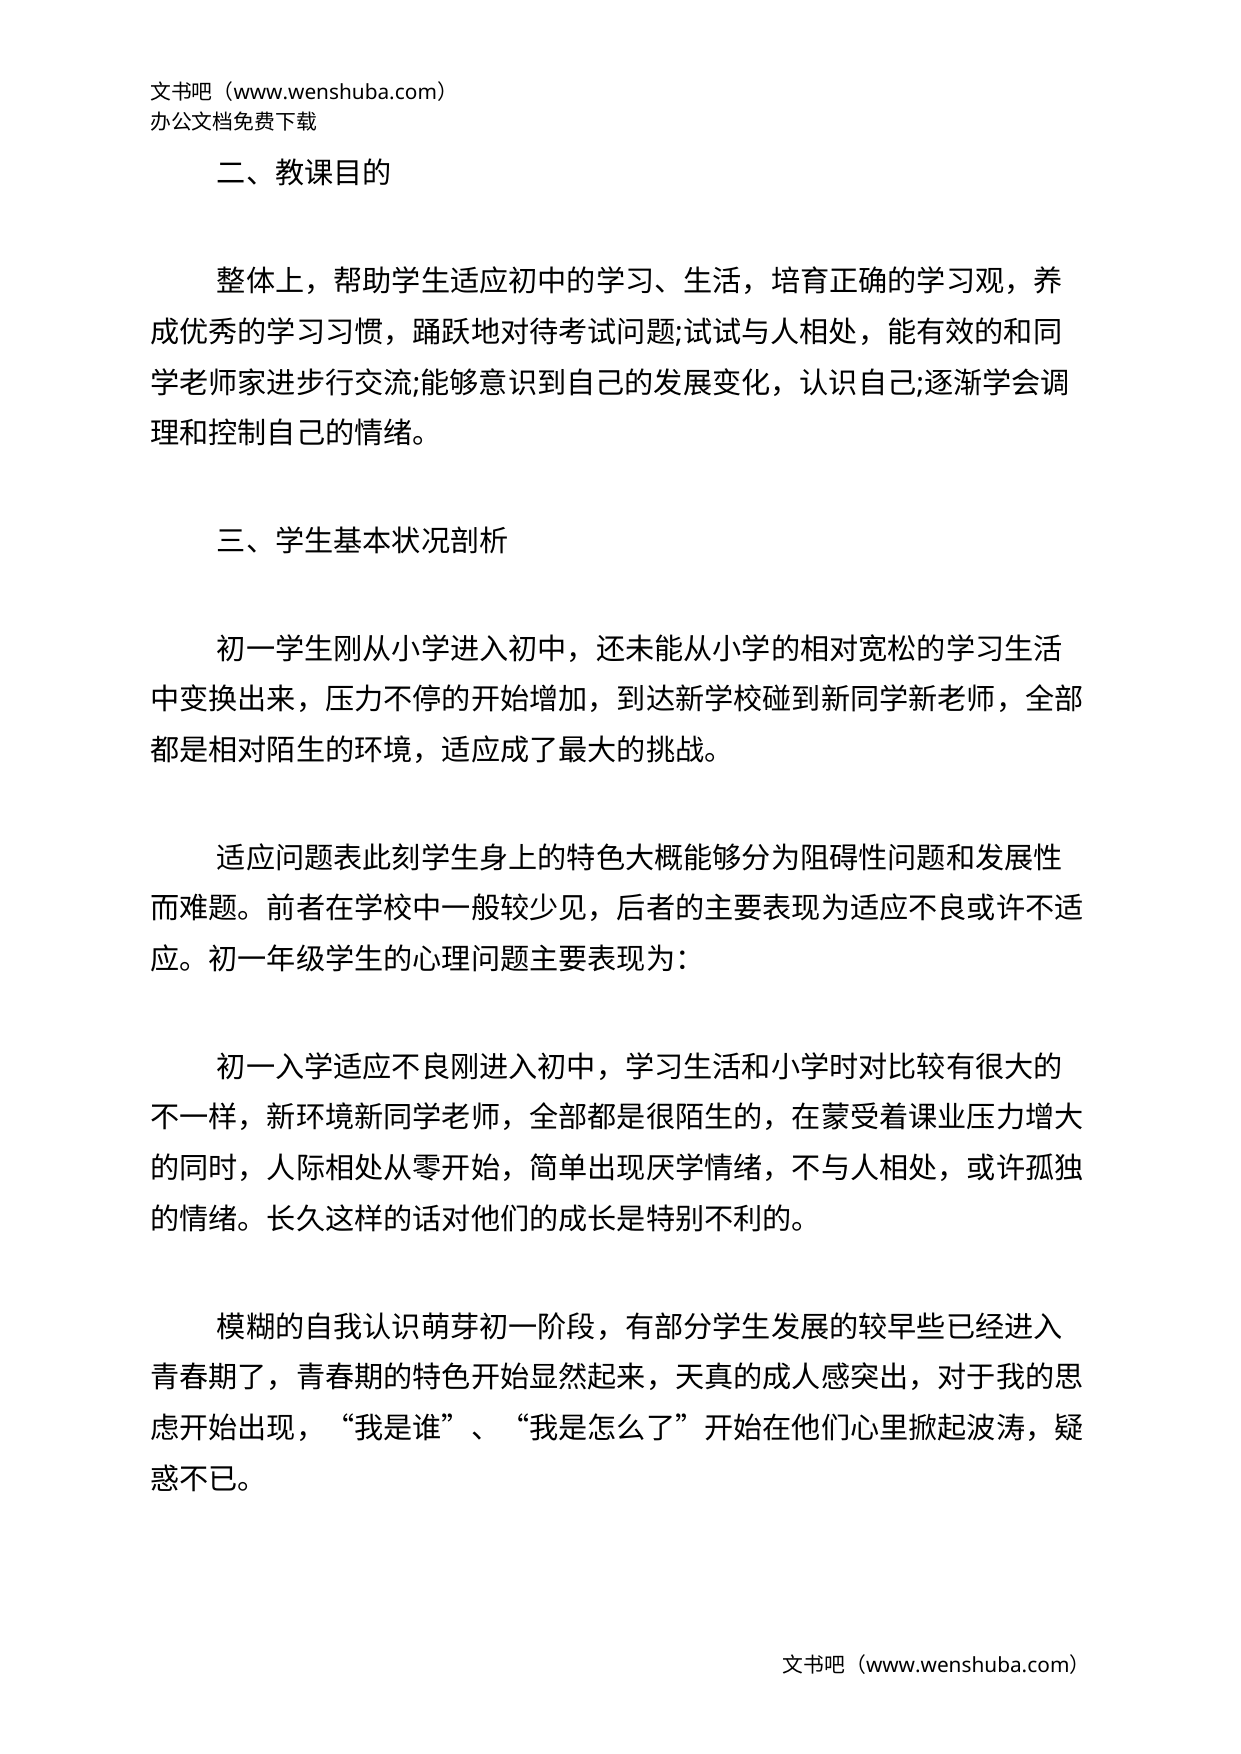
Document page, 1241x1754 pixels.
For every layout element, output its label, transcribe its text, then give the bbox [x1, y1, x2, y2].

text 初一入学适应不良刚进入初中，学习生活和小学时对比较有很大的不一样，新环境新同学老师，全部都是很陌生的，在蒙受着课业压力增大的同时，人际相处从零开始，简单出现厌学情绪，不与人相处，或许孤独的情绪。长久这样的话对他们的成长是特别不利的。 [150, 1043, 1090, 1238]
text 模糊的自我认识萌芽初一阶段，有部分学生发展的较早些已经进入青春期了，青春期的特色开始显然起来，天真的成人感突出，对于我的思虑开始出现，“我是谁”、“我是怎么了”开始在他们心里掀起波涛，疑惑不已。 [150, 1303, 1090, 1498]
text 初一学生刚从小学进入初中，还未能从小学的相对宽松的学习生活中变换出来，压力不停的开始增加，到达新学校碰到新同学新老师，全部都是相对陌生的环境，适应成了最大的挑战。 [150, 625, 1090, 769]
text 适应问题表此刻学生身上的特色大概能够分为阻碍性问题和发展性而难题。前者在学校中一般较少见，后者的主要表现为适应不良或许不适应。初一年级学生的心理问题主要表现为： [150, 834, 1090, 978]
text 三、学生基本状况剖析 [150, 518, 1090, 560]
text 整体上，帮助学生适应初中的学习、生活，培育正确的学习观，养成优秀的学习习惯，踊跃地对待考试问题;试试与人相处，能有效的和同学老师家进步行交流;能够意识到自己的发展变化，认识自己;逐渐学会调理和控制自己的情绪。 [150, 258, 1090, 452]
text 二、教课目的 [150, 150, 1090, 192]
